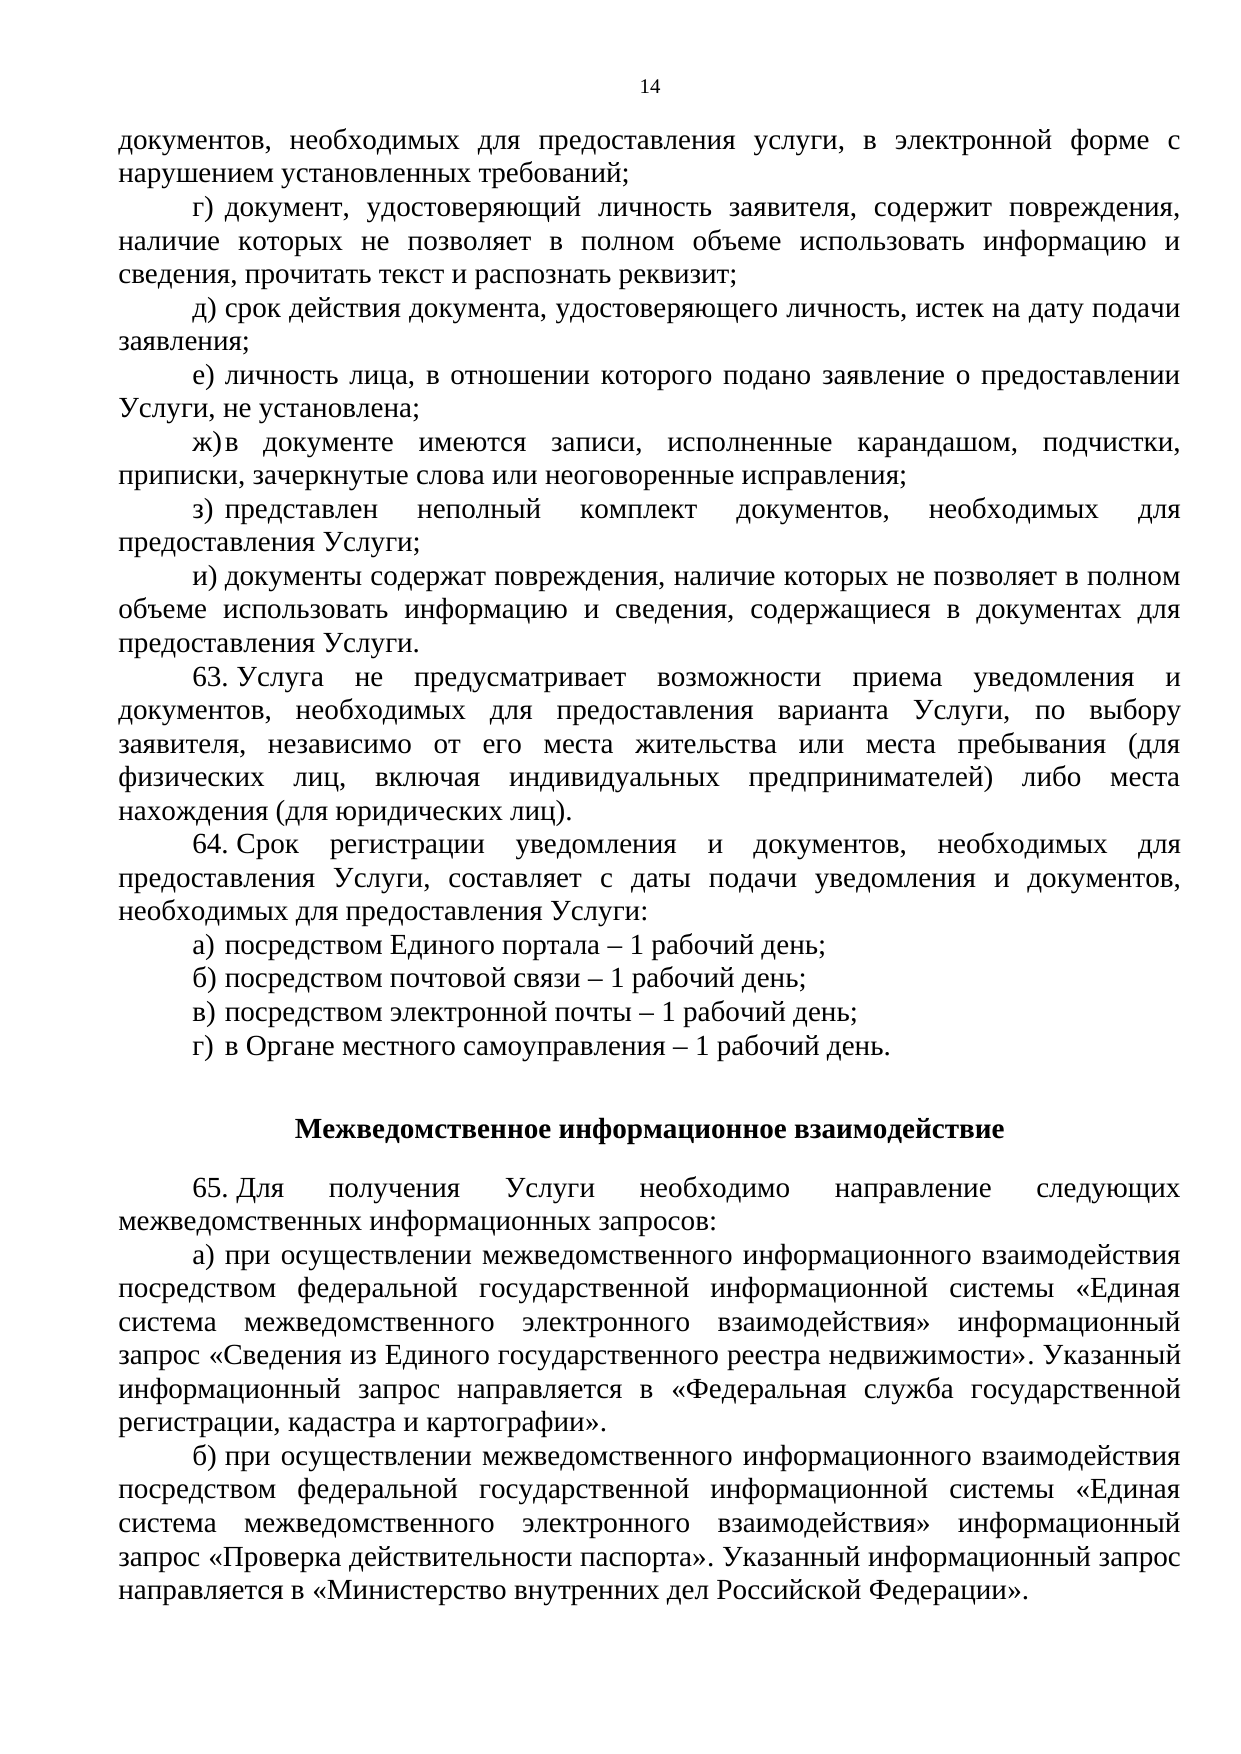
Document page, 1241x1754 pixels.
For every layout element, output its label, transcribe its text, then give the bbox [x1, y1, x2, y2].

list в Органе местного самоуправления – 1 рабочий день. [118, 1028, 1181, 1061]
list Срок регистрации уведомления и документов, необходимых для предоставления Услуги, составляет с даты подачи уведомления и документов, необходимых для предоставления Услуги: [118, 826, 1181, 927]
list при осуществлении межведомственного информационного взаимодействия посредством федеральной государственной информационной системы «Единая система межведомственного электронного взаимодействия» информационный запрос «Проверка действительности паспорта». Указанный информационный запрос направляется в «Министерство внутренних дел Российской Федерации». [118, 1438, 1181, 1606]
list документы содержат повреждения, наличие которых не позволяет в полном объеме использовать информацию и сведения, содержащиеся в документах для предоставления Услуги. [118, 558, 1181, 659]
list при осуществлении межведомственного информационного взаимодействия посредством федеральной государственной информационной системы «Единая система межведомственного электронного взаимодействия» информационный запрос «Сведения из Единого государственного реестра недвижимости». Указанный информационный запрос направляется в «Федеральная служба государственной регистрации, кадастра и картографии». [118, 1237, 1181, 1438]
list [118, 122, 1181, 189]
list представлен неполный комплект документов, необходимых для предоставления Услуги; [118, 491, 1181, 558]
list посредством электронной почты – 1 рабочий день; [118, 994, 1181, 1028]
list личность лица, в отношении которого подано заявление о предоставлении Услуги, не установлена; [118, 357, 1181, 424]
list Для получения Услуги необходимо направление следующих межведомственных информационных запросов: [118, 1170, 1181, 1237]
list в документе имеются записи, исполненные карандашом, подчистки, приписки, зачеркнутые слова или неоговоренные исправления; [118, 424, 1181, 491]
list документ, удостоверяющий личность заявителя, содержит повреждения, наличие которых не позволяет в полном объеме использовать информацию и сведения, прочитать текст и распознать реквизит; [118, 189, 1181, 290]
list посредством Единого портала – 1 рабочий день; [118, 927, 1181, 961]
list Услуга не предусматривает возможности приема уведомления и документов, необходимых для предоставления варианта Услуги, по выбору заявителя, независимо от его места жительства или места пребывания (для физических лиц, включая индивидуальных предпринимателей) либо места нахождения (для юридических лиц). [118, 659, 1181, 826]
text Межведомственное информационное взаимодействие [118, 1111, 1181, 1145]
list посредством почтовой связи – 1 рабочий день; [118, 961, 1181, 994]
list срок действия документа, удостоверяющего личность, истек на дату подачи заявления; [118, 290, 1181, 357]
